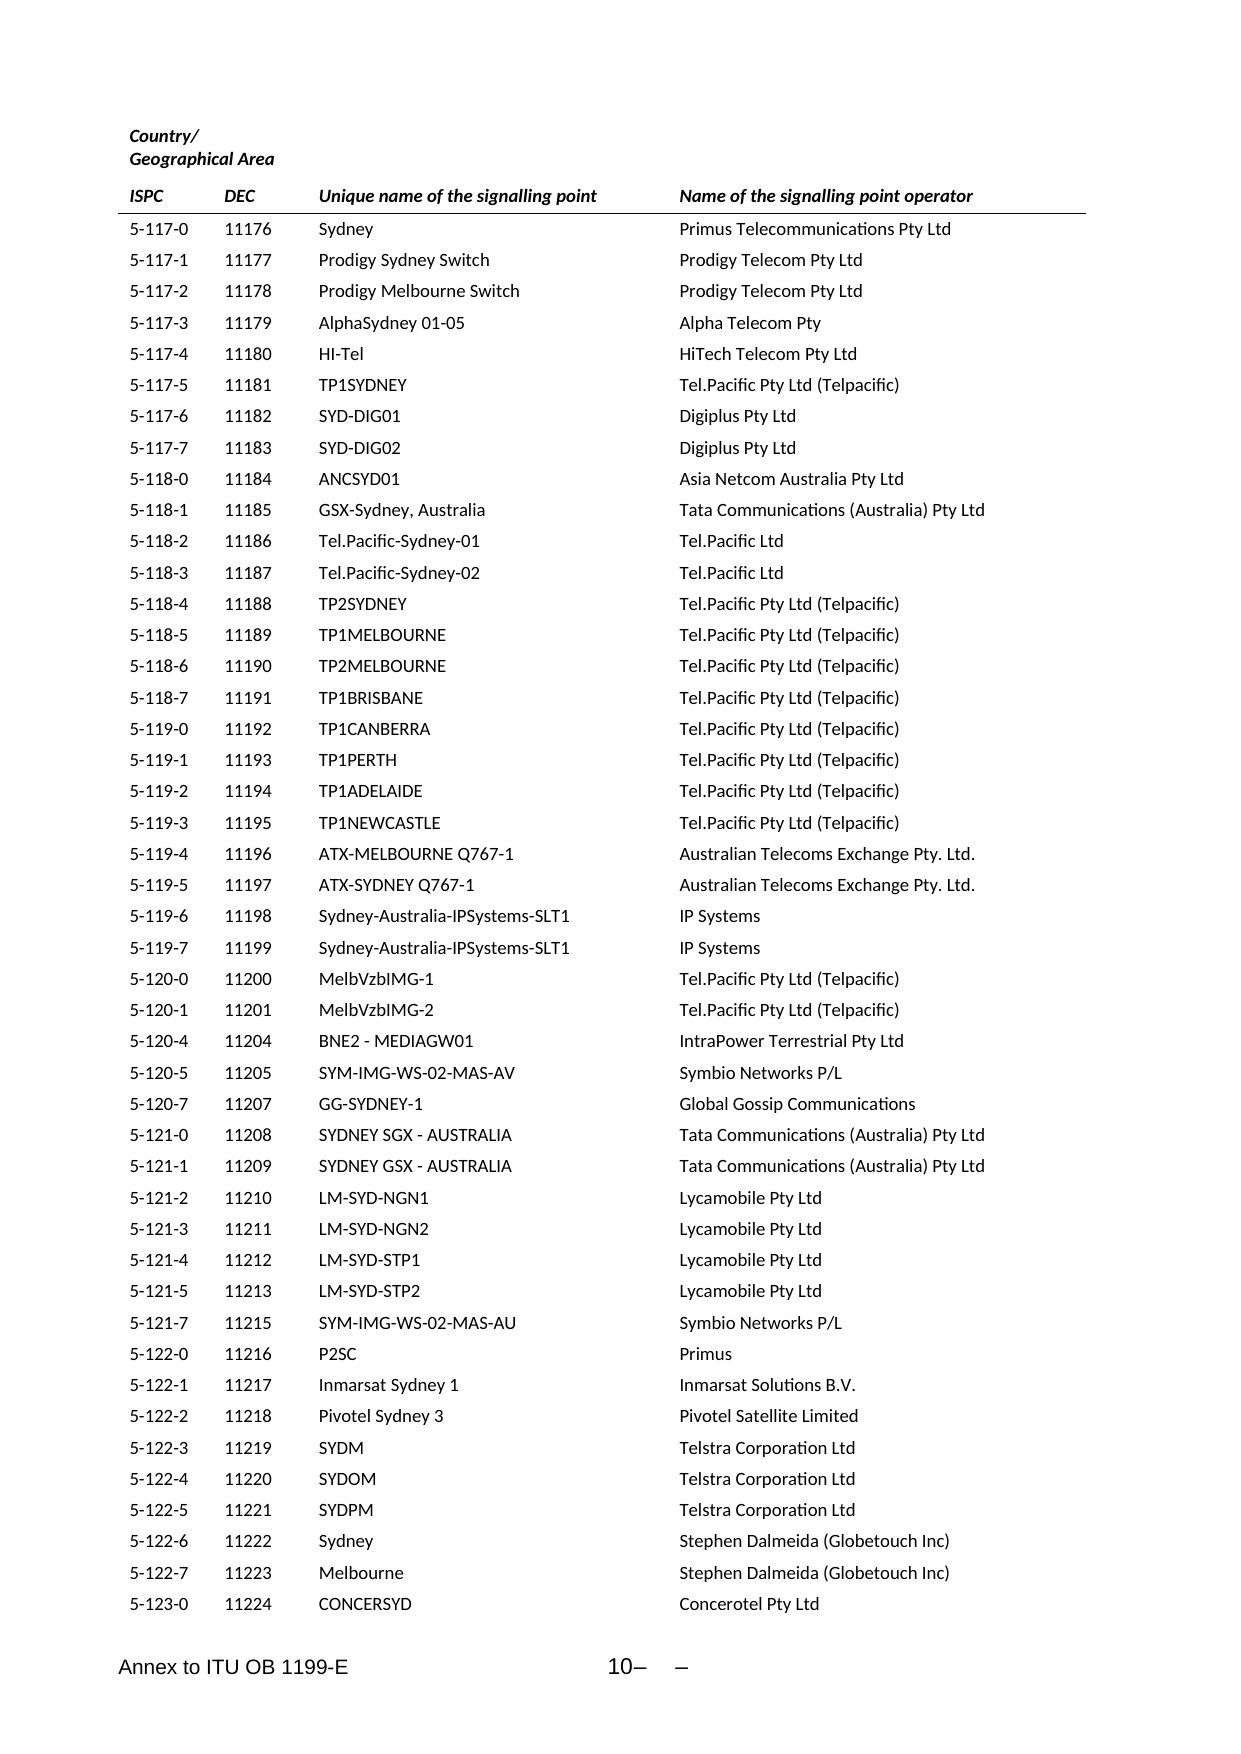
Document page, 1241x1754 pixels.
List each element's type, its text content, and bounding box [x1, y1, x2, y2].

table_cell 5-121-5 [118, 1275, 213, 1307]
table_cell TP2MELBOURNE [308, 650, 668, 682]
table_cell 11199 [213, 932, 307, 963]
table_cell 5-121-2 [118, 1182, 213, 1213]
table_cell Melbourne [308, 1557, 668, 1588]
table_cell MelbVzbIMG-1 [308, 963, 668, 994]
table_cell Global Gossip Communications [668, 1088, 1086, 1119]
table_cell 5-122-1 [118, 1369, 213, 1400]
table_cell 11223 [213, 1557, 307, 1588]
table_cell 11194 [213, 775, 307, 807]
table_cell Tel.Pacific Pty Ltd (Telpacific) [668, 650, 1086, 682]
table_cell 5-117-5 [118, 369, 213, 400]
table_cell Tel.Pacific-Sydney-02 [308, 557, 668, 588]
table_cell LM-SYD-STP2 [308, 1275, 668, 1307]
table_cell 11207 [213, 1088, 307, 1119]
table_cell 5-121-0 [118, 1119, 213, 1150]
table_cell SYDPM [308, 1494, 668, 1525]
table_cell 11209 [213, 1150, 307, 1182]
table_cell 11222 [213, 1525, 307, 1557]
table_header Unique name of the signalling point [308, 118, 668, 213]
table_cell Concerotel Pty Ltd [668, 1588, 1086, 1619]
table_cell P2SC [308, 1338, 668, 1369]
table_cell 5-122-7 [118, 1557, 213, 1588]
table_cell Telstra Corporation Ltd [668, 1432, 1086, 1463]
table_cell Stephen Dalmeida (Globetouch Inc) [668, 1557, 1086, 1588]
table_cell 11220 [213, 1463, 307, 1494]
table_cell 5-122-6 [118, 1525, 213, 1557]
table_cell Tel.Pacific Pty Ltd (Telpacific) [668, 713, 1086, 744]
table_cell Tel.Pacific Pty Ltd (Telpacific) [668, 775, 1086, 807]
table_cell 5-118-4 [118, 588, 213, 619]
table_cell IP Systems [668, 932, 1086, 963]
table_cell Telstra Corporation Ltd [668, 1494, 1086, 1525]
table_cell Prodigy Telecom Pty Ltd [668, 244, 1086, 275]
table_cell Digiplus Pty Ltd [668, 432, 1086, 463]
table_cell Sydney-Australia-IPSystems-SLT1 [308, 900, 668, 932]
table_cell 11195 [213, 807, 307, 838]
table_header Name of the signalling point operator [668, 118, 1086, 213]
table_cell TP1CANBERRA [308, 713, 668, 744]
table_cell TP1SYDNEY [308, 369, 668, 400]
table_cell 5-119-7 [118, 932, 213, 963]
table_cell 11186 [213, 525, 307, 557]
table_cell 11217 [213, 1369, 307, 1400]
table_cell 5-121-7 [118, 1307, 213, 1338]
table_cell Lycamobile Pty Ltd [668, 1213, 1086, 1244]
table_cell 11184 [213, 463, 307, 494]
table_cell Symbio Networks P/L [668, 1307, 1086, 1338]
table_cell 5-117-0 [118, 214, 213, 244]
table_cell Sydney-Australia-IPSystems-SLT1 [308, 932, 668, 963]
table_cell Inmarsat Solutions B.V. [668, 1369, 1086, 1400]
table_cell 11224 [213, 1588, 307, 1619]
table_cell 11191 [213, 682, 307, 713]
table_cell Asia Netcom Australia Pty Ltd [668, 463, 1086, 494]
table_cell Lycamobile Pty Ltd [668, 1244, 1086, 1275]
table_cell 11188 [213, 588, 307, 619]
table_cell 11201 [213, 994, 307, 1025]
table_cell 11212 [213, 1244, 307, 1275]
table_cell ISPC [118, 176, 213, 213]
table_cell Prodigy Telecom Pty Ltd [668, 275, 1086, 307]
table_cell ATX-SYDNEY Q767-1 [308, 869, 668, 900]
table_cell 11187 [213, 557, 307, 588]
table_cell 11215 [213, 1307, 307, 1338]
table_cell 5-121-1 [118, 1150, 213, 1182]
table_cell 5-117-4 [118, 338, 213, 369]
table_cell 11197 [213, 869, 307, 900]
table_cell 5-122-5 [118, 1494, 213, 1525]
table_cell DEC [213, 176, 307, 213]
table_cell TP2SYDNEY [308, 588, 668, 619]
table_cell 5-120-7 [118, 1088, 213, 1119]
table_cell 11180 [213, 338, 307, 369]
table_cell 5-118-5 [118, 619, 213, 650]
table_cell TP1MELBOURNE [308, 619, 668, 650]
table_cell 11218 [213, 1400, 307, 1432]
table_cell Tata Communications (Australia) Pty Ltd [668, 1119, 1086, 1150]
table_cell 5-117-2 [118, 275, 213, 307]
table_cell 11193 [213, 744, 307, 775]
table_cell MelbVzbIMG-2 [308, 994, 668, 1025]
table_cell 5-119-1 [118, 744, 213, 775]
table_cell Alpha Telecom Pty [668, 307, 1086, 338]
table_cell SYDNEY SGX - AUSTRALIA [308, 1119, 668, 1150]
table_cell 11176 [213, 214, 307, 244]
table_cell CONCERSYD [308, 1588, 668, 1619]
table_cell Tel.Pacific Pty Ltd (Telpacific) [668, 682, 1086, 713]
table_cell 5-120-4 [118, 1025, 213, 1057]
table_cell Inmarsat Sydney 1 [308, 1369, 668, 1400]
table_cell SYDNEY GSX - AUSTRALIA [308, 1150, 668, 1182]
table_cell Australian Telecoms Exchange Pty. Ltd. [668, 838, 1086, 869]
table_cell Sydney [308, 214, 668, 244]
table_cell Tata Communications (Australia) Pty Ltd [668, 494, 1086, 525]
table_cell 5-119-5 [118, 869, 213, 900]
table_cell 5-117-6 [118, 400, 213, 432]
table_cell TP1NEWCASTLE [308, 807, 668, 838]
table_cell Tel.Pacific Pty Ltd (Telpacific) [668, 963, 1086, 994]
table_cell Symbio Networks P/L [668, 1057, 1086, 1088]
table_cell 5-118-3 [118, 557, 213, 588]
table_cell 11211 [213, 1213, 307, 1244]
table_cell 11204 [213, 1025, 307, 1057]
table_cell 5-120-1 [118, 994, 213, 1025]
table_cell 5-122-4 [118, 1463, 213, 1494]
table_cell SYD-DIG01 [308, 400, 668, 432]
table_cell Tel.Pacific Pty Ltd (Telpacific) [668, 619, 1086, 650]
table_cell 11178 [213, 275, 307, 307]
table_cell 11213 [213, 1275, 307, 1307]
table_cell 5-117-7 [118, 432, 213, 463]
table_cell 5-120-0 [118, 963, 213, 994]
table_cell LM-SYD-STP1 [308, 1244, 668, 1275]
table_cell 5-119-0 [118, 713, 213, 744]
table_cell 5-122-2 [118, 1400, 213, 1432]
table_cell SYM-IMG-WS-02-MAS-AV [308, 1057, 668, 1088]
table_cell Tel.Pacific Pty Ltd (Telpacific) [668, 744, 1086, 775]
table_cell 11189 [213, 619, 307, 650]
table_cell Australian Telecoms Exchange Pty. Ltd. [668, 869, 1086, 900]
table_cell 5-118-2 [118, 525, 213, 557]
table_cell 11182 [213, 400, 307, 432]
table_cell Digiplus Pty Ltd [668, 400, 1086, 432]
table_cell 11205 [213, 1057, 307, 1088]
table_cell Tel.Pacific Ltd [668, 525, 1086, 557]
table_cell Primus [668, 1338, 1086, 1369]
table_cell 5-123-0 [118, 1588, 213, 1619]
table_cell SYDM [308, 1432, 668, 1463]
table_cell 11208 [213, 1119, 307, 1150]
table_cell SYDOM [308, 1463, 668, 1494]
table_cell Stephen Dalmeida (Globetouch Inc) [668, 1525, 1086, 1557]
table_cell 11210 [213, 1182, 307, 1213]
table_cell IntraPower Terrestrial Pty Ltd [668, 1025, 1086, 1057]
table_cell BNE2 - MEDIAGW01 [308, 1025, 668, 1057]
table_cell 5-119-4 [118, 838, 213, 869]
table_cell 11196 [213, 838, 307, 869]
table_cell LM-SYD-NGN1 [308, 1182, 668, 1213]
table_header Country/ Geographical Area [118, 118, 307, 176]
table_cell 11219 [213, 1432, 307, 1463]
table_cell Tel.Pacific Pty Ltd (Telpacific) [668, 369, 1086, 400]
table_cell 5-119-2 [118, 775, 213, 807]
table_cell GG-SYDNEY-1 [308, 1088, 668, 1119]
table_cell Lycamobile Pty Ltd [668, 1182, 1086, 1213]
table_cell TP1PERTH [308, 744, 668, 775]
table_cell 5-119-6 [118, 900, 213, 932]
table_cell 11177 [213, 244, 307, 275]
table_cell 11183 [213, 432, 307, 463]
table_cell 5-122-0 [118, 1338, 213, 1369]
table_cell Tel.Pacific Ltd [668, 557, 1086, 588]
table_cell 5-122-3 [118, 1432, 213, 1463]
table_cell 11200 [213, 963, 307, 994]
table_cell 11190 [213, 650, 307, 682]
table_cell SYM-IMG-WS-02-MAS-AU [308, 1307, 668, 1338]
table_cell HiTech Telecom Pty Ltd [668, 338, 1086, 369]
table_cell AlphaSydney 01-05 [308, 307, 668, 338]
table_cell Lycamobile Pty Ltd [668, 1275, 1086, 1307]
table_cell 11221 [213, 1494, 307, 1525]
table_cell 5-119-3 [118, 807, 213, 838]
table_cell 11181 [213, 369, 307, 400]
table_cell LM-SYD-NGN2 [308, 1213, 668, 1244]
table_cell 5-118-6 [118, 650, 213, 682]
table_cell 11179 [213, 307, 307, 338]
table_cell HI-Tel [308, 338, 668, 369]
table_cell Primus Telecommunications Pty Ltd [668, 214, 1086, 244]
table_cell IP Systems [668, 900, 1086, 932]
table_cell Prodigy Melbourne Switch [308, 275, 668, 307]
table_cell GSX-Sydney, Australia [308, 494, 668, 525]
table_cell Sydney [308, 1525, 668, 1557]
table_cell Pivotel Sydney 3 [308, 1400, 668, 1432]
table_cell Tata Communications (Australia) Pty Ltd [668, 1150, 1086, 1182]
table_cell 11192 [213, 713, 307, 744]
table_cell SYD-DIG02 [308, 432, 668, 463]
table_cell Prodigy Sydney Switch [308, 244, 668, 275]
table_cell Tel.Pacific-Sydney-01 [308, 525, 668, 557]
table_cell TP1BRISBANE [308, 682, 668, 713]
table_cell 5-121-4 [118, 1244, 213, 1275]
table_cell 11185 [213, 494, 307, 525]
table_cell 11198 [213, 900, 307, 932]
table_cell 5-118-0 [118, 463, 213, 494]
table_cell 5-121-3 [118, 1213, 213, 1244]
table_cell 11216 [213, 1338, 307, 1369]
table_cell TP1ADELAIDE [308, 775, 668, 807]
table_cell 5-120-5 [118, 1057, 213, 1088]
table_cell Tel.Pacific Pty Ltd (Telpacific) [668, 807, 1086, 838]
table_cell Tel.Pacific Pty Ltd (Telpacific) [668, 588, 1086, 619]
table_cell 5-117-3 [118, 307, 213, 338]
table_cell Tel.Pacific Pty Ltd (Telpacific) [668, 994, 1086, 1025]
table_cell Pivotel Satellite Limited [668, 1400, 1086, 1432]
table_cell 5-118-7 [118, 682, 213, 713]
table_cell ANCSYD01 [308, 463, 668, 494]
table_cell ATX-MELBOURNE Q767-1 [308, 838, 668, 869]
table_cell 5-117-1 [118, 244, 213, 275]
table_cell 5-118-1 [118, 494, 213, 525]
table_cell Telstra Corporation Ltd [668, 1463, 1086, 1494]
